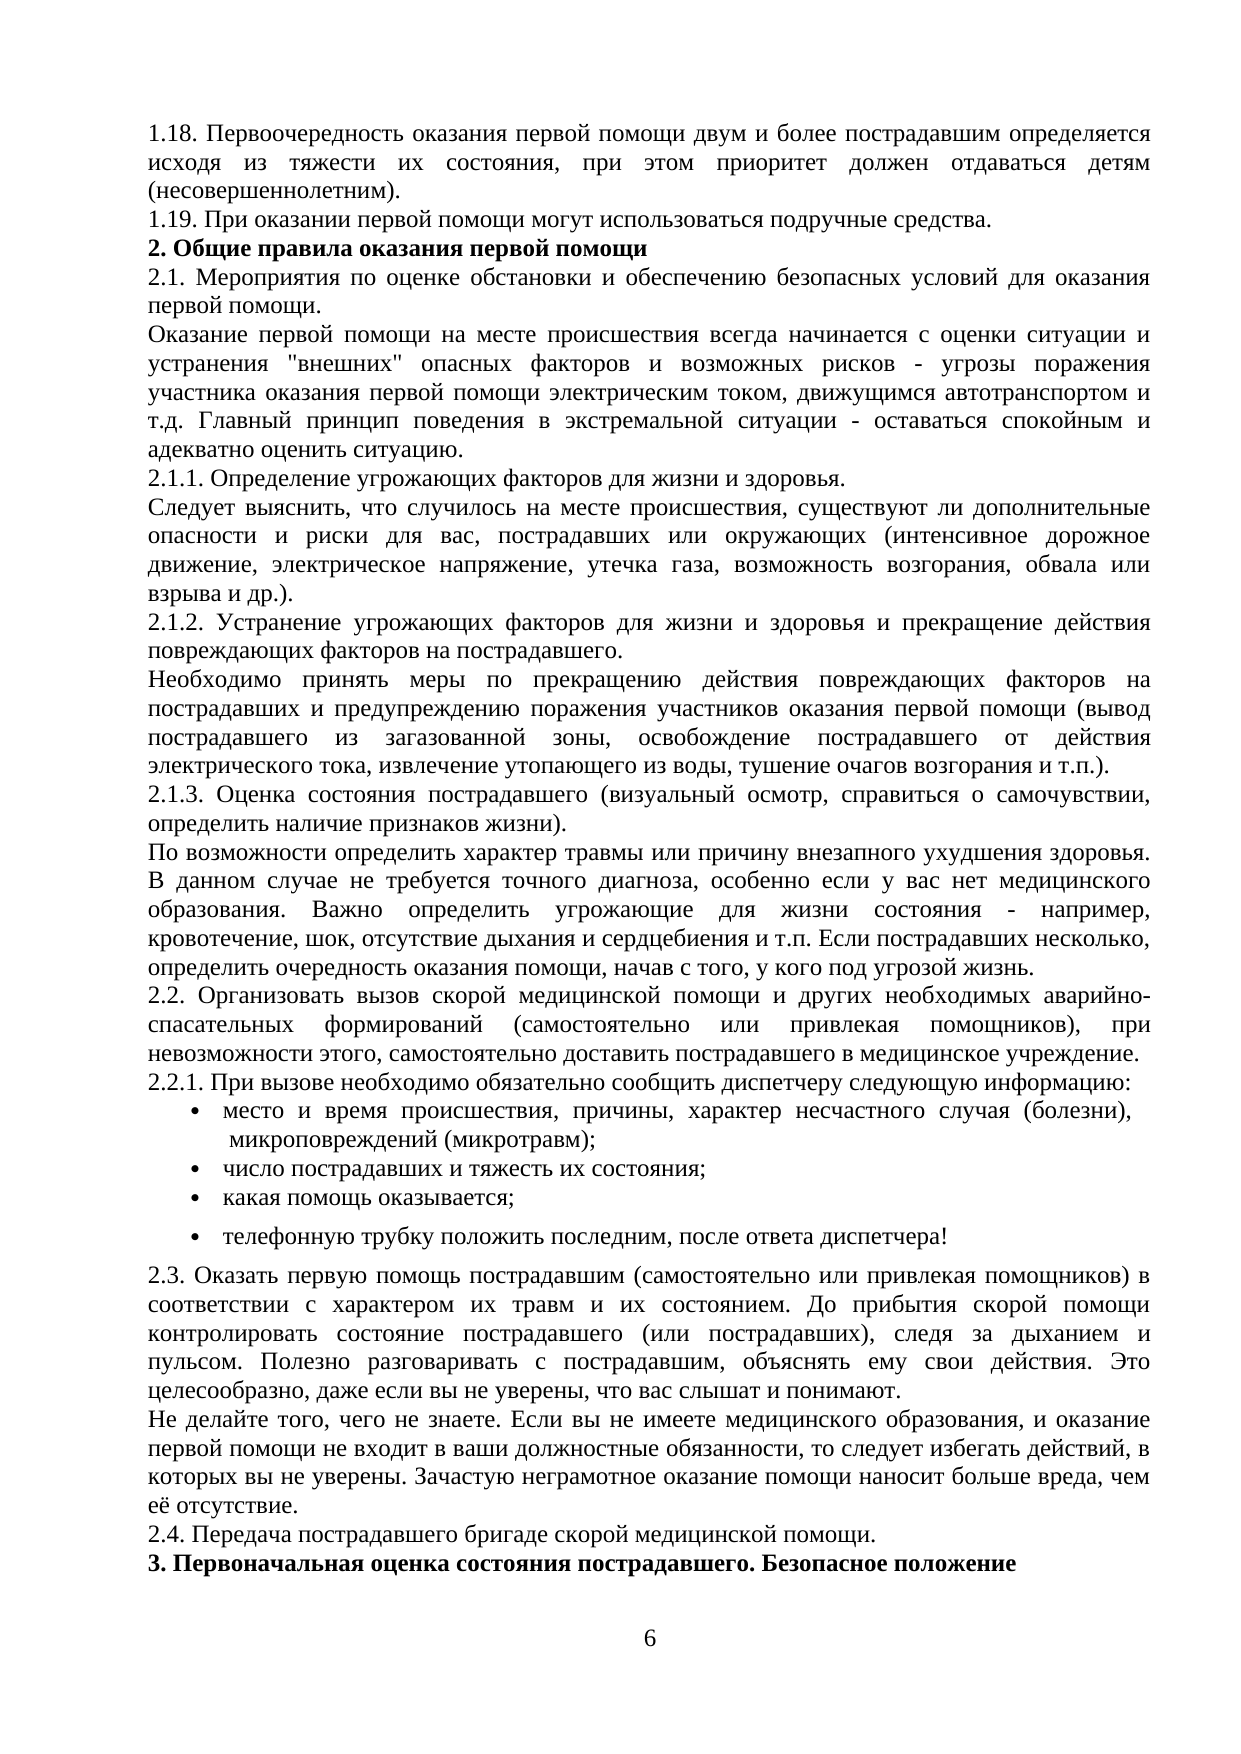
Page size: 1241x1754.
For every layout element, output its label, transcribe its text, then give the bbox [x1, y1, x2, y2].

text 2.1.2. Устранение угрожающих факторов для жизни и здоровья и прекращение действия повреждающих факторов на пострадавшего. [148, 607, 1152, 664]
text 1.19. При оказании первой помощи могут использоваться подручные средства. [148, 204, 1152, 233]
text Следует выяснить, что случилось на месте происшествия, существуют ли дополнительные опасности и риски для вас, пострадавших или окружающих (интенсивное дорожное движение, электрическое напряжение, утечка газа, возможность возгорания, обвала или взрыва и др.). [148, 492, 1152, 607]
text 2. Общие правила оказания первой помощи [148, 233, 1152, 262]
text 2.3. Оказать первую помощь пострадавшим (самостоятельно или привлекая помощников) в соответствии с характером их травм и их состоянием. До прибытия скорой помощи контролировать состояние пострадавшего (или пострадавших), следя за дыханием и пульсом. Полезно разговаривать с пострадавшим, объяснять ему свои действия. Это целесообразно, даже если вы не уверены, что вас слышат и понимают. [148, 1260, 1152, 1404]
text По возможности определить характер травмы или причину внезапного ухудшения здоровья. В данном случае не требуется точного диагноза, особенно если у вас нет медицинского образования. Важно определить угрожающие для жизни состояния - например, кровотечение, шок, отсутствие дыхания и сердцебиения и т.п. Если пострадавших несколько, определить очередность оказания помощи, начав с того, у кого под угрозой жизнь. [148, 837, 1152, 981]
text 2.1.1. Определение угрожающих факторов для жизни и здоровья. [148, 463, 1152, 492]
text 2.4. Передача пострадавшего бригаде скорой медицинской помощи. [148, 1519, 1152, 1548]
text Не делайте того, чего не знаете. Если вы не имеете медицинского образования, и оказание первой помощи не входит в ваши должностные обязанности, то следует избегать действий, в которых вы не уверены. Зачастую неграмотное оказание помощи наносит больше вреда, чем её отсутствие. [148, 1404, 1152, 1519]
text Оказание первой помощи на месте происшествия всегда начинается с оценки ситуации и устранения "внешних" опасных факторов и возможных рисков - угрозы поражения участника оказания первой помощи электрическим током, движущимся автотранспортом и т.д. Главный принцип поведения в экстремальной ситуации - оставаться спокойным и адекватно оценить ситуацию. [148, 319, 1152, 463]
text 2.2. Организовать вызов скорой медицинской помощи и других необходимых аварийно-спасательных формирований (самостоятельно или привлекая помощников), при невозможности этого, самостоятельно доставить пострадавшего в медицинское учреждение. [148, 981, 1152, 1067]
list число пострадавших и тяжесть их состояния; [191, 1153, 1133, 1182]
text 1.18. Первоочередность оказания первой помощи двум и более пострадавшим определяется исходя из тяжести их состояния, при этом приоритет должен отдаваться детям (несовершеннолетним). [148, 118, 1152, 204]
list телефонную трубку положить последним, после ответа диспетчера! [191, 1221, 1133, 1250]
list какая помощь оказывается; [191, 1182, 1133, 1211]
text 2.2.1. При вызове необходимо обязательно сообщить диспетчеру следующую информацию: [148, 1067, 1152, 1096]
text 3. Первоначальная оценка состояния пострадавшего. Безопасное положение [148, 1548, 1152, 1576]
list место и время происшествия, причины, характер несчастного случая (болезни), микроповреждений (микротравм); [191, 1096, 1133, 1153]
text 2.1.3. Оценка состояния пострадавшего (визуальный осмотр, справиться о самочувствии, определить наличие признаков жизни). [148, 779, 1152, 837]
text 2.1. Мероприятия по оценке обстановки и обеспечению безопасных условий для оказания первой помощи. [148, 262, 1152, 319]
text Необходимо принять меры по прекращению действия повреждающих факторов на пострадавших и предупреждению поражения участников оказания первой помощи (вывод пострадавшего из загазованной зоны, освобождение пострадавшего от действия электрического тока, извлечение утопающего из воды, тушение очагов возгорания и т.п.). [148, 664, 1152, 779]
